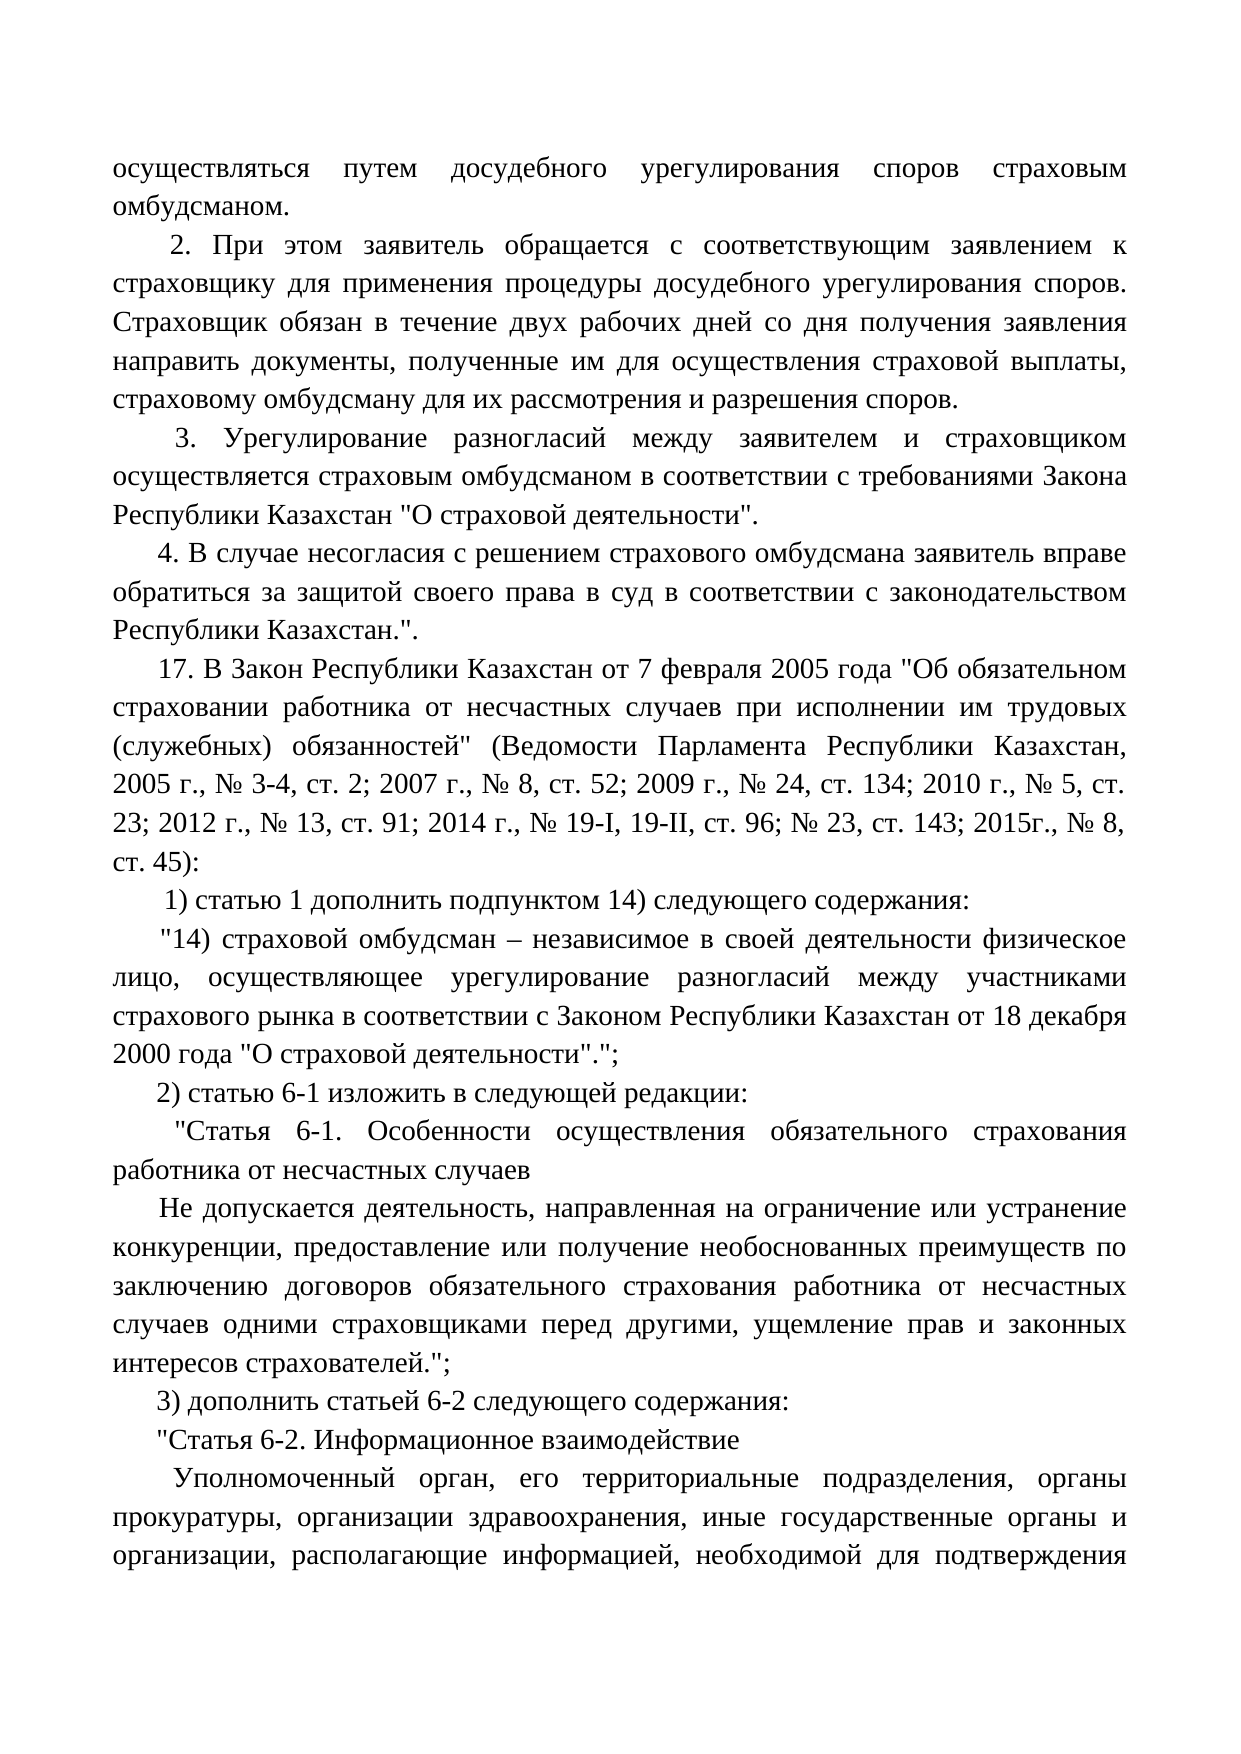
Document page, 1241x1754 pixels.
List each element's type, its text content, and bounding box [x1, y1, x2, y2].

text 17. В Закон Республики Казахстан от 7 февраля 2005 года "Об обязательном страховании работника от несчастных случаев при исполнении им трудовых (служебных) обязанностей" (Ведомости Парламента Республики Казахстан, 2005 г., № 3-4, ст. 2; 2007 г., № 8, ст. 52; 2009 г., № 24, ст. 134; 2010 г., № 5, ст. 23; 2012 г., № 13, ст. 91; 2014 г., № 19-I, 19-II, ст. 96; № 23, ст. 143; 2015г., № 8, ст. 45): [112, 651, 1128, 877]
text 3. Урегулирование разногласий между заявителем и страховщиком осуществляется страховым омбудсманом в соответствии с требованиями Закона Республики Казахстан "О страховой деятельности". [112, 420, 1128, 530]
text 2. При этом заявитель обращается с соответствующим заявлением к страховщику для применения процедуры досудебного урегулирования споров. Страховщик обязан в течение двух рабочих дней со дня получения заявления направить документы, полученные им для осуществления страховой выплаты, страховому омбудсману для их рассмотрения и разрешения споров. [112, 227, 1128, 415]
text Не допускается деятельность, направленная на ограничение или устранение конкуренции, предоставление или получение необоснованных преимуществ по заключению договоров обязательного страхования работника от несчастных случаев одними страховщиками перед другими, ущемление прав и законных интересов страхователей."; [112, 1191, 1128, 1378]
text 1) статью 1 дополнить подпунктом 14) следующего содержания: [112, 882, 1128, 916]
text 3) дополнить статьей 6-2 следующего содержания: [112, 1383, 1128, 1417]
text "Статья 6-2. Информационное взаимодействие [112, 1422, 1128, 1455]
text 2) статью 6-1 изложить в следующей редакции: [112, 1075, 1128, 1108]
text "Статья 6-1. Особенности осуществления обязательного страхования работника от несчастных случаев [112, 1113, 1128, 1186]
text "14) страховой омбудсман – независимое в своей деятельности физическое лицо, осуществляющее урегулирование разногласий между участниками страхового рынка в соответствии с Законом Республики Казахстан от 18 декабря 2000 года "О страховой деятельности"."; [112, 921, 1128, 1070]
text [112, 150, 1128, 222]
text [112, 1460, 1128, 1571]
text 4. В случае несогласия с решением страхового омбудсмана заявитель вправе обратиться за защитой своего права в суд в соответствии с законодательством Республики Казахстан.". [112, 535, 1128, 646]
